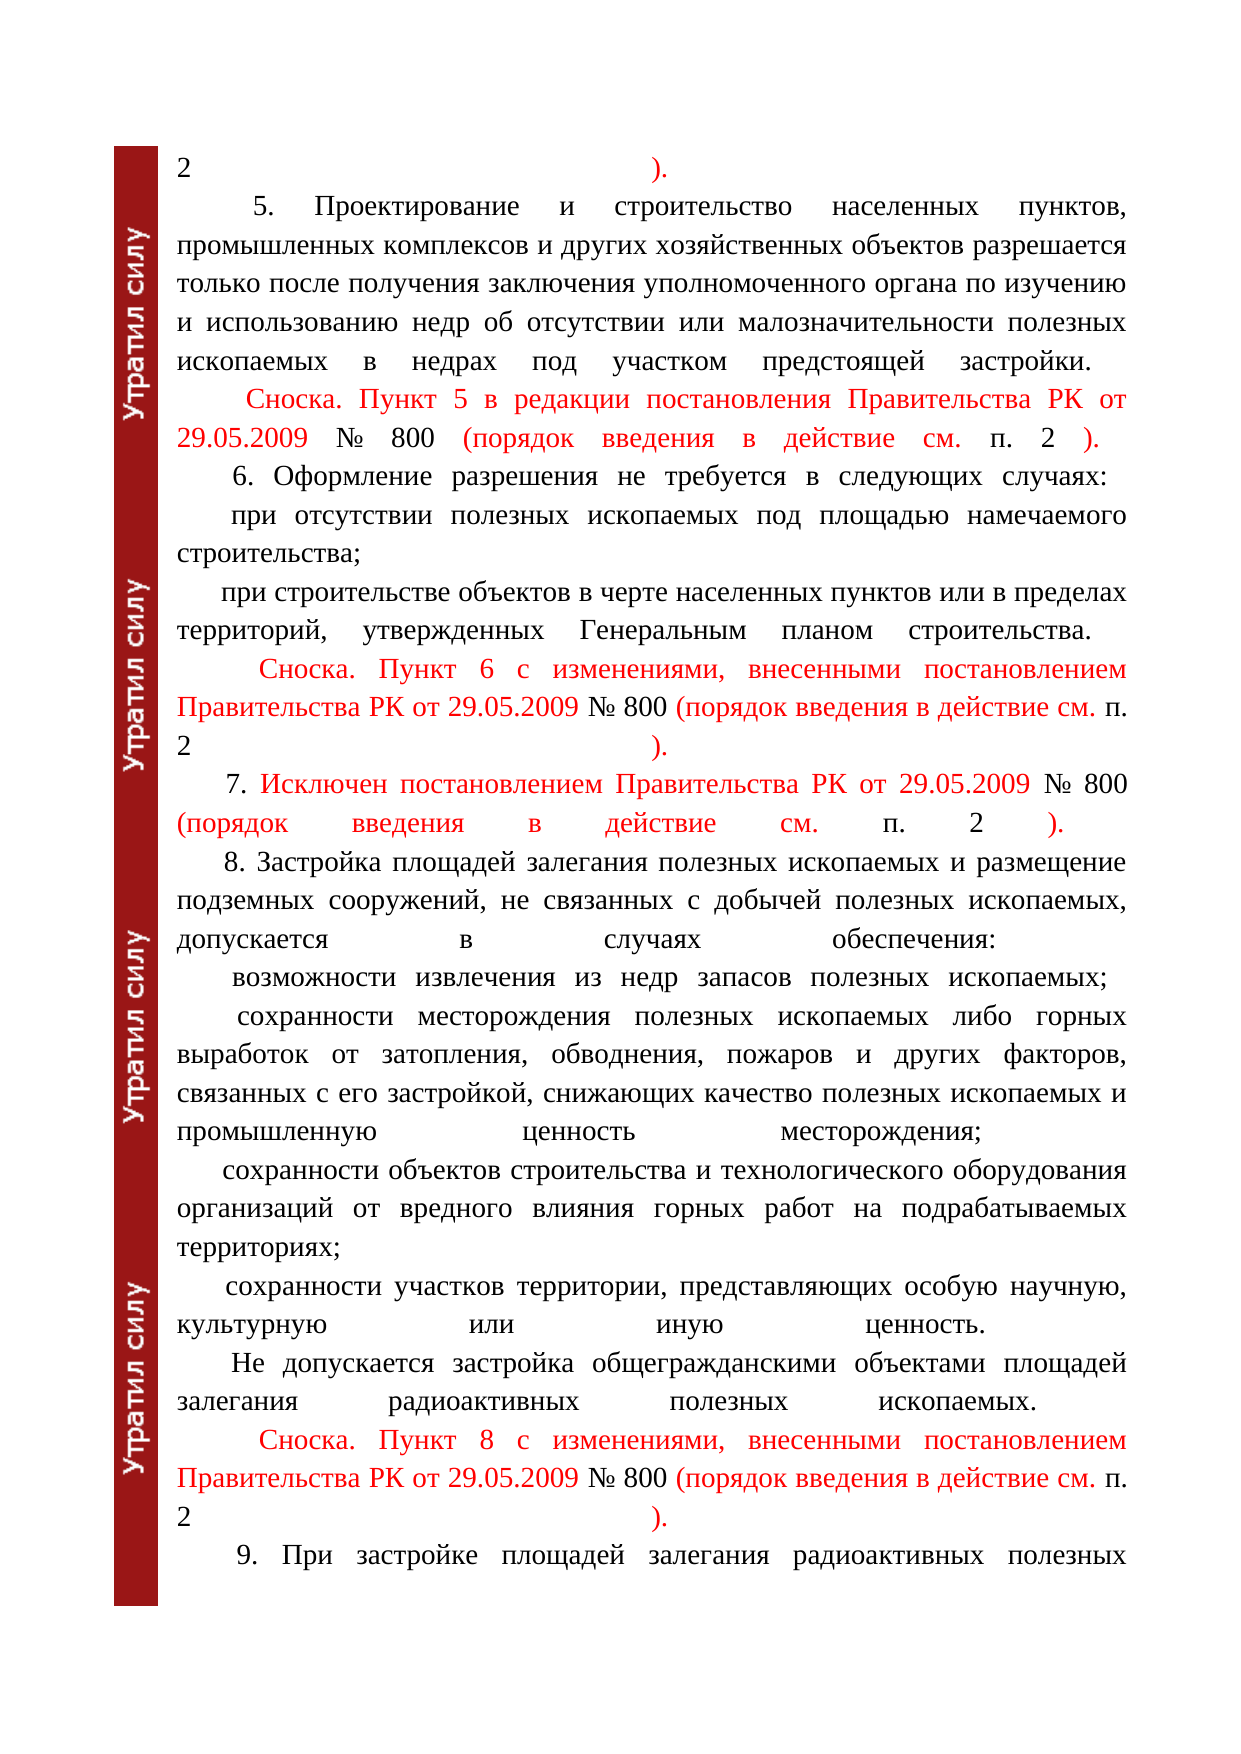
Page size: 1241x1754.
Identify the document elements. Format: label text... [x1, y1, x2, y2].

picture [114, 1571, 158, 1606]
picture [114, 146, 158, 150]
